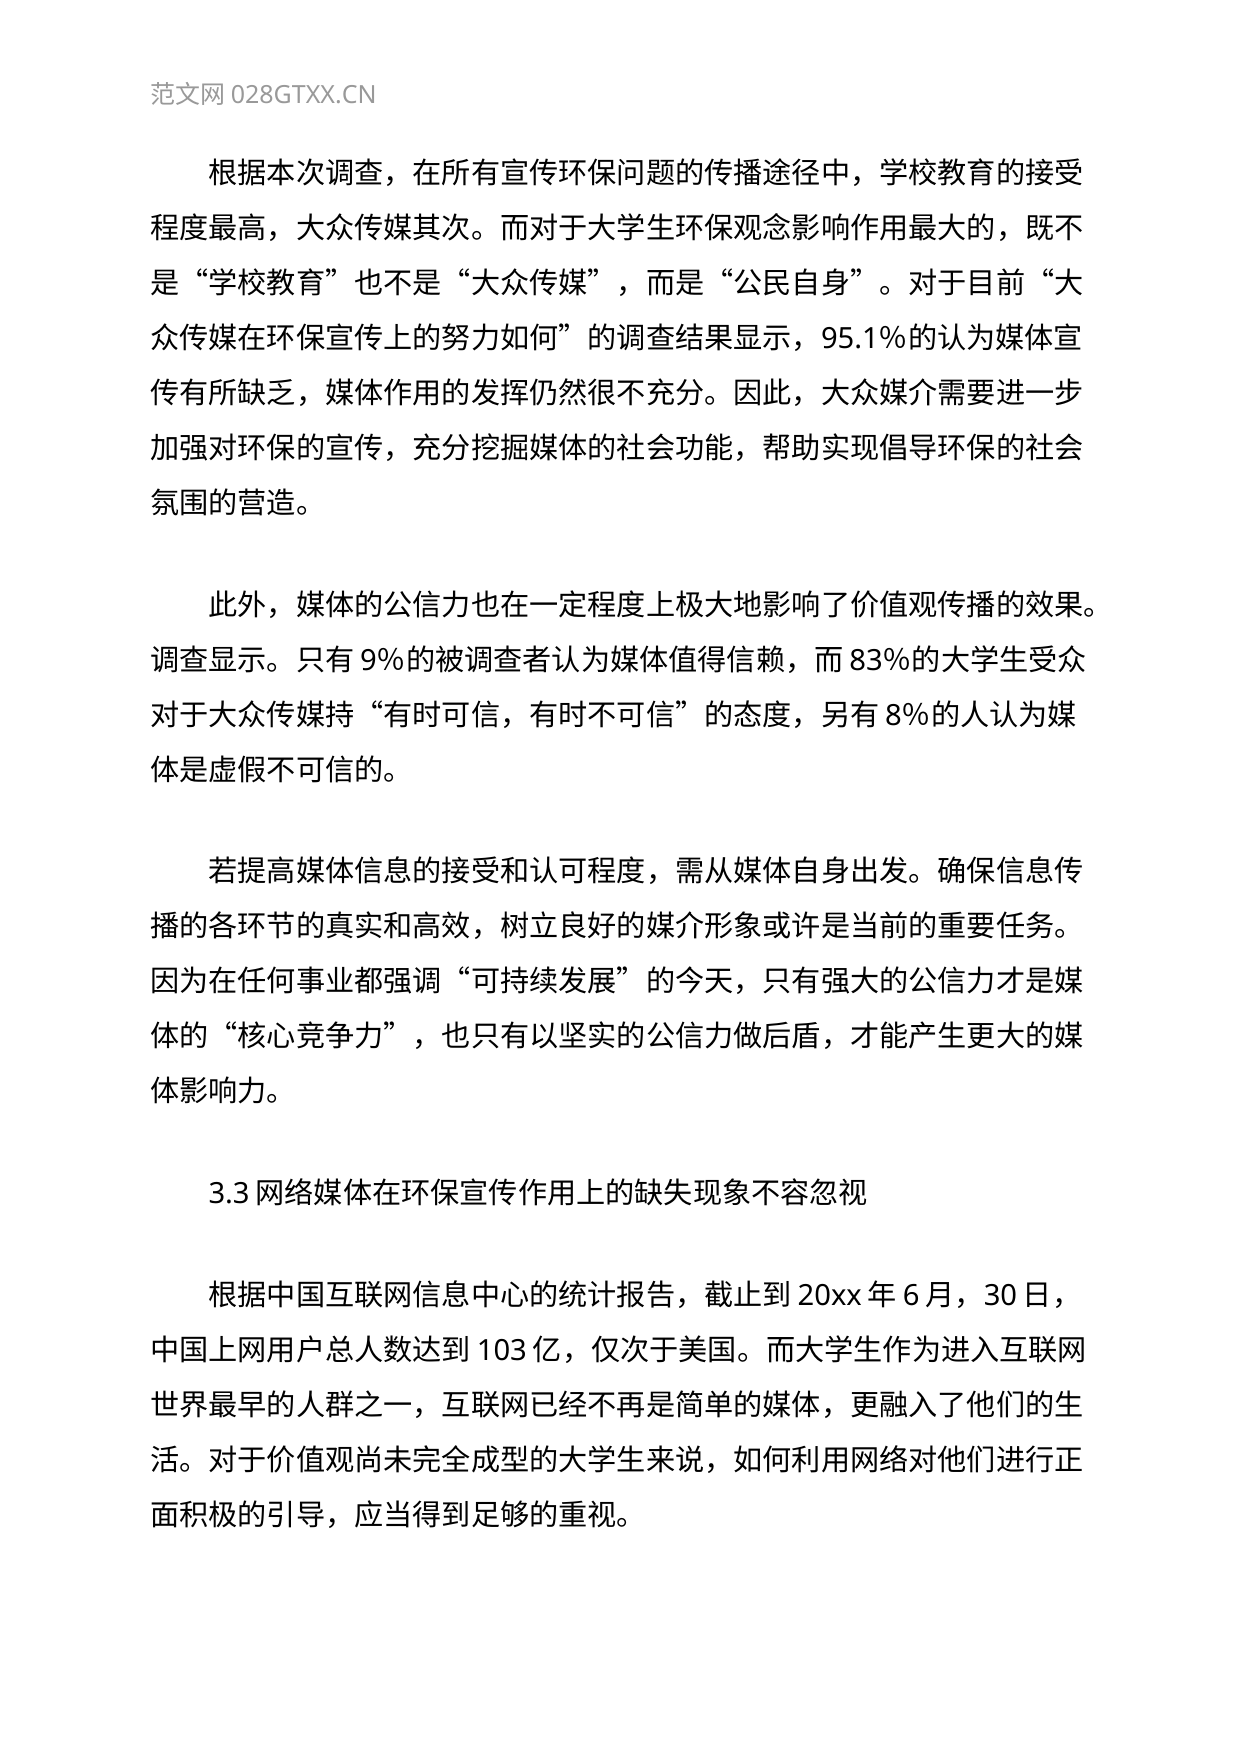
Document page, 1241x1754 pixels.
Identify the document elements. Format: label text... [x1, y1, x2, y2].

text 此外，媒体的公信力也在一定程度上极大地影响了价值观传播的效果。调查显示。只有9％的被调查者认为媒体值得信赖，而83％的大学生受众对于大众传媒持“有时可信，有时不可信”的态度，另有8％的人认为媒体是虚假不可信的。 [150, 581, 1090, 788]
text 3.3网络媒体在环保宣传作用上的缺失现象不容忽视 [150, 1169, 1090, 1212]
text 根据中国互联网信息中心的统计报告，截止到20xx年6月，30日，中国上网用户总人数达到103亿，仅次于美国。而大学生作为进入互联网世界最早的人群之一，互联网已经不再是简单的媒体，更融入了他们的生活。对于价值观尚未完全成型的大学生来说，如何利用网络对他们进行正面积极的引导，应当得到足够的重视。 [150, 1271, 1090, 1533]
text 若提高媒体信息的接受和认可程度，需从媒体自身出发。确保信息传播的各环节的真实和高效，树立良好的媒介形象或许是当前的重要任务。因为在任何事业都强调“可持续发展”的今天，只有强大的公信力才是媒体的“核心竞争力”，也只有以坚实的公信力做后盾，才能产生更大的媒体影响力。 [150, 848, 1090, 1110]
text 根据本次调查，在所有宣传环保问题的传播途径中，学校教育的接受程度最高，大众传媒其次。而对于大学生环保观念影响作用最大的，既不是“学校教育”也不是“大众传媒”，而是“公民自身”。对于目前“大众传媒在环保宣传上的努力如何”的调查结果显示，95.1％的认为媒体宣传有所缺乏，媒体作用的发挥仍然很不充分。因此，大众媒介需要进一步加强对环保的宣传，充分挖掘媒体的社会功能，帮助实现倡导环保的社会氛围的营造。 [150, 150, 1090, 522]
